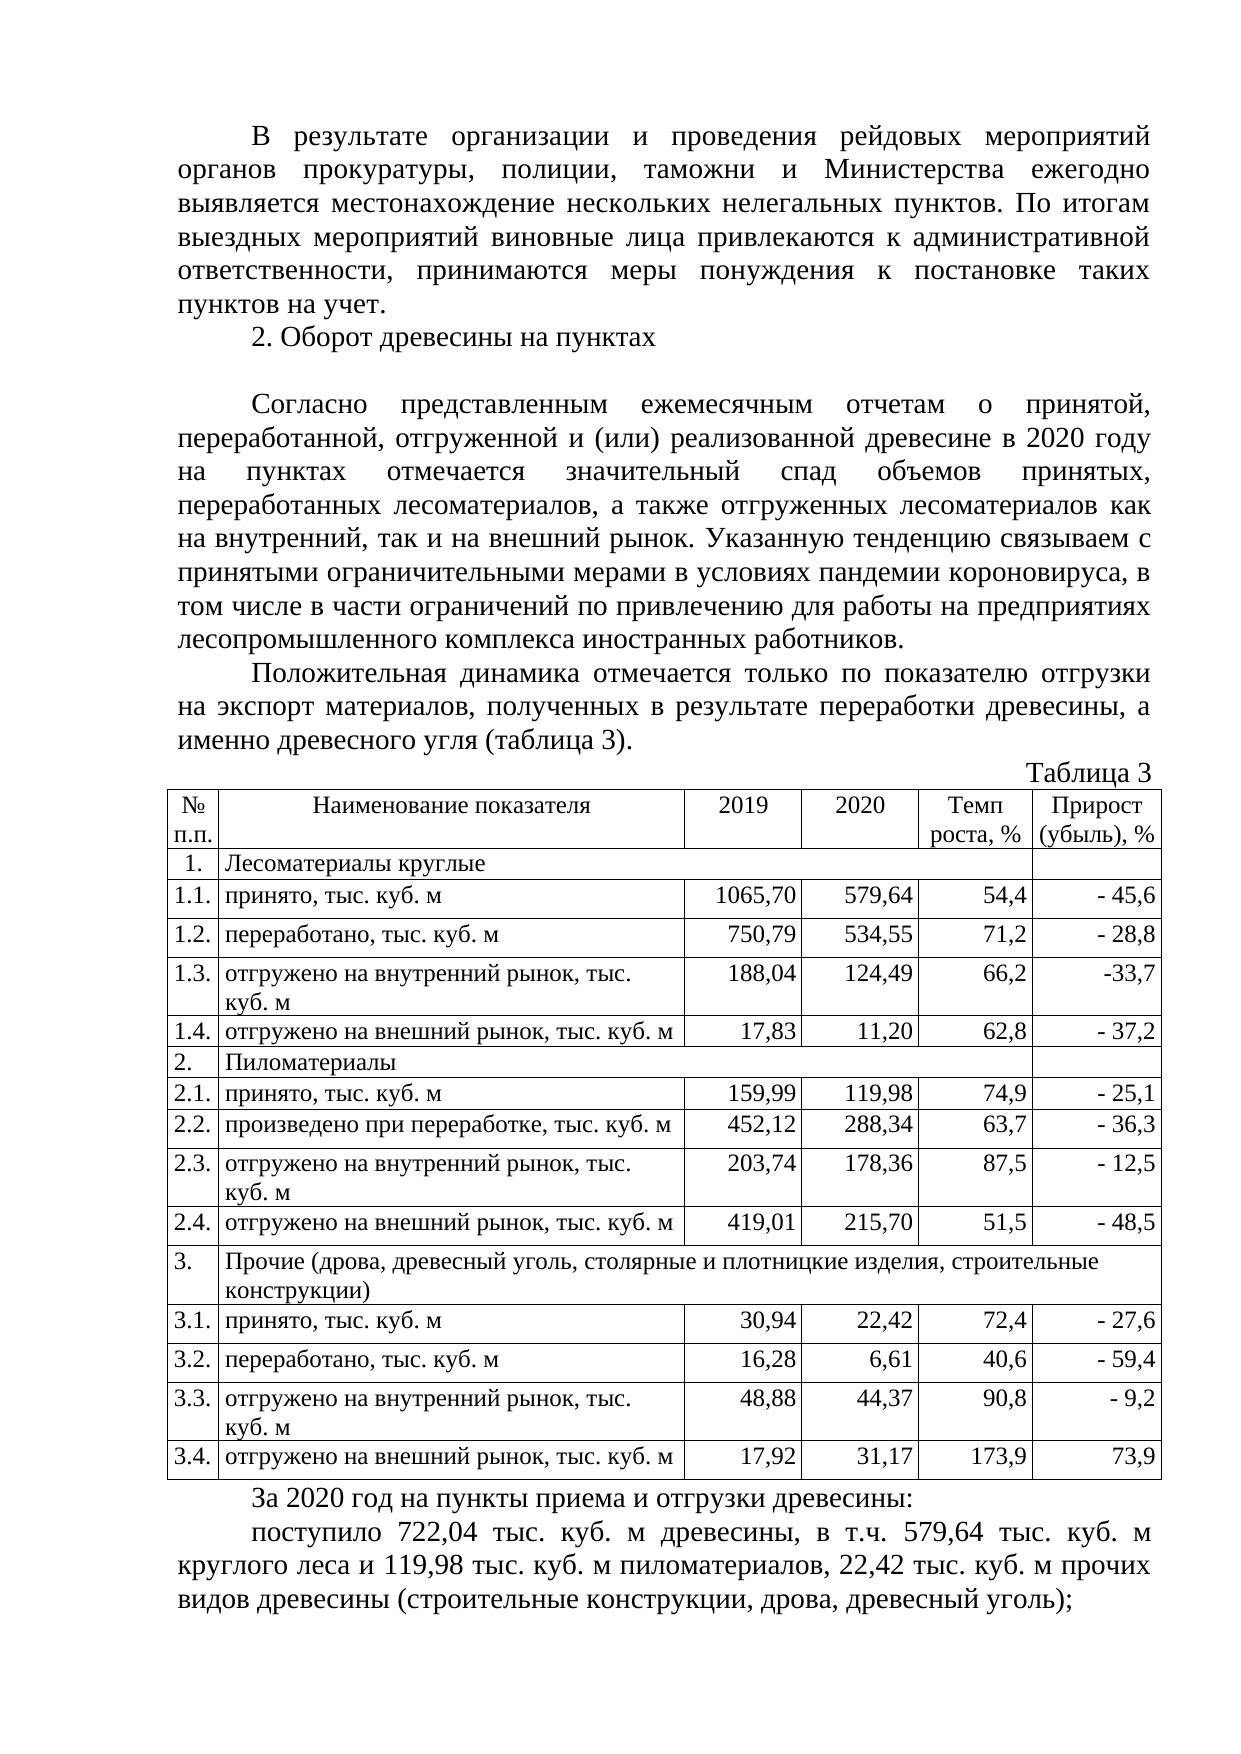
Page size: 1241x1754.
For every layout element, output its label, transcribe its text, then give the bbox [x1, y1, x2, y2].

table_cell 1. [168, 849, 218, 879]
table_cell 54,4 [919, 880, 1032, 918]
table_cell 6,61 [802, 1344, 918, 1382]
text Таблица 3 [177, 755, 1152, 789]
table_header 2019 [685, 790, 801, 847]
table_cell 3.2. [168, 1344, 218, 1382]
table_cell 73,9 [1033, 1441, 1161, 1479]
table_cell 203,74 [685, 1149, 801, 1206]
table_cell 159,99 [685, 1078, 801, 1108]
table_cell переработано, тыс. куб. м [219, 1344, 684, 1382]
table_cell 87,5 [919, 1149, 1032, 1206]
table_header Прирост (убыль), % [1033, 790, 1161, 847]
table_cell принято, тыс. куб. м [219, 880, 684, 918]
table_cell - 37,2 [1033, 1016, 1161, 1046]
table_cell 1.1. [168, 880, 218, 918]
table_cell 72,4 [919, 1305, 1032, 1343]
text Положительная динамика отмечается только по показателю отгрузки на экспорт материалов, полученных в результате переработки древесины, а именно древесного угля (таблица 3). [177, 655, 1152, 755]
table_cell 1.2. [168, 919, 218, 957]
table_cell 22,42 [802, 1305, 918, 1343]
table_cell 3.4. [168, 1441, 218, 1479]
table_cell 17,92 [685, 1441, 801, 1479]
table_cell 419,01 [685, 1207, 801, 1245]
table_cell 30,94 [685, 1305, 801, 1343]
table_cell 44,37 [802, 1383, 918, 1440]
table_cell 288,34 [802, 1110, 918, 1147]
table_cell 452,12 [685, 1110, 801, 1147]
table_cell - 36,3 [1033, 1110, 1161, 1147]
table_cell 215,70 [802, 1207, 918, 1245]
table_cell отгружено на внутренний рынок, тыс. куб. м [219, 1383, 684, 1440]
table_cell 2. [168, 1047, 218, 1077]
table_cell 11,20 [802, 1016, 918, 1046]
table_cell 71,2 [919, 919, 1032, 957]
text 2. Оборот древесины на пунктах [177, 319, 1152, 353]
table_cell отгружено на внешний рынок, тыс. куб. м [219, 1441, 684, 1479]
table_header 2020 [802, 790, 918, 847]
table_cell 17,83 [685, 1016, 801, 1046]
table_cell 3. [168, 1246, 218, 1304]
table_cell 3.1. [168, 1305, 218, 1343]
table_cell отгружено на внутренний рынок, тыс. куб. м [219, 958, 684, 1015]
table_cell 62,8 [919, 1016, 1032, 1046]
table_cell 40,6 [919, 1344, 1032, 1382]
table_cell 750,79 [685, 919, 801, 957]
table_cell 1.3. [168, 958, 218, 1015]
table_cell 178,36 [802, 1149, 918, 1206]
table_cell [1033, 849, 1161, 879]
table_cell 63,7 [919, 1110, 1032, 1147]
table_cell - 48,5 [1033, 1207, 1161, 1245]
table_header Наименование показателя [219, 790, 684, 847]
table_cell 1065,70 [685, 880, 801, 918]
table_cell 16,28 [685, 1344, 801, 1382]
table_cell 579,64 [802, 880, 918, 918]
table_cell 48,88 [685, 1383, 801, 1440]
table_cell 2.4. [168, 1207, 218, 1245]
table_cell - 25,1 [1033, 1078, 1161, 1108]
table_cell 2.3. [168, 1149, 218, 1206]
table_cell принято, тыс. куб. м [219, 1078, 684, 1108]
text За 2020 год на пункты приема и отгрузки древесины: [177, 1480, 1152, 1514]
table_cell - 12,5 [1033, 1149, 1161, 1206]
table_cell 534,55 [802, 919, 918, 957]
table_cell Лесоматериалы круглые [219, 849, 1032, 879]
table_header Темп роста, % [919, 790, 1032, 847]
table_header № п.п. [168, 790, 218, 847]
table_cell 66,2 [919, 958, 1032, 1015]
table_cell отгружено на внешний рынок, тыс. куб. м [219, 1016, 684, 1046]
table_cell 2.1. [168, 1078, 218, 1108]
table_cell - 28,8 [1033, 919, 1161, 957]
table_cell произведено при переработке, тыс. куб. м [219, 1110, 684, 1147]
text В результате организации и проведения рейдовых мероприятий органов прокуратуры, полиции, таможни и Министерства ежегодно выявляется местонахождение нескольких нелегальных пунктов. По итогам выездных мероприятий виновные лица привлекаются к административной ответственности, принимаются меры понуждения к постановке таких пунктов на учет. [177, 118, 1152, 319]
table_cell 31,17 [802, 1441, 918, 1479]
table_cell 74,9 [919, 1078, 1032, 1108]
table_cell 119,98 [802, 1078, 918, 1108]
table_cell - 45,6 [1033, 880, 1161, 918]
table_cell 3.3. [168, 1383, 218, 1440]
text Согласно представленным ежемесячным отчетам о принятой, переработанной, отгруженной и (или) реализованной древесине в 2020 году на пунктах отмечается значительный спад объемов принятых, переработанных лесоматериалов, а также отгруженных лесоматериалов как на внутренний, так и на внешний рынок. Указанную тенденцию связываем с принятыми ограничительными мерами в условиях пандемии короновируса, в том числе в части ограничений по привлечению для работы на предприятиях лесопромышленного комплекса иностранных работников. [177, 386, 1152, 655]
table_cell Пиломатериалы [219, 1047, 1032, 1077]
table_cell принято, тыс. куб. м [219, 1305, 684, 1343]
table_cell 124,49 [802, 958, 918, 1015]
table_cell отгружено на внешний рынок, тыс. куб. м [219, 1207, 684, 1245]
table_cell 188,04 [685, 958, 801, 1015]
table_cell - 27,6 [1033, 1305, 1161, 1343]
table_cell 1.4. [168, 1016, 218, 1046]
text поступило 722,04 тыс. куб. м древесины, в т.ч. 579,64 тыс. куб. м круглого леса и 119,98 тыс. куб. м пиломатериалов, 22,42 тыс. куб. м прочих видов древесины (строительные конструкции, дрова, древесный уголь); [177, 1514, 1152, 1614]
table_cell 90,8 [919, 1383, 1032, 1440]
table_cell переработано, тыс. куб. м [219, 919, 684, 957]
table_cell 2.2. [168, 1110, 218, 1147]
table_cell отгружено на внутренний рынок, тыс. куб. м [219, 1149, 684, 1206]
table_cell Прочие (дрова, древесный уголь, столярные и плотницкие изделия, строительные конструкции) [219, 1246, 1161, 1304]
table_cell -33,7 [1033, 958, 1161, 1015]
table_cell 173,9 [919, 1441, 1032, 1479]
table_cell 51,5 [919, 1207, 1032, 1245]
table_cell - 9,2 [1033, 1383, 1161, 1440]
table_cell - 59,4 [1033, 1344, 1161, 1382]
table_cell [1033, 1047, 1161, 1077]
